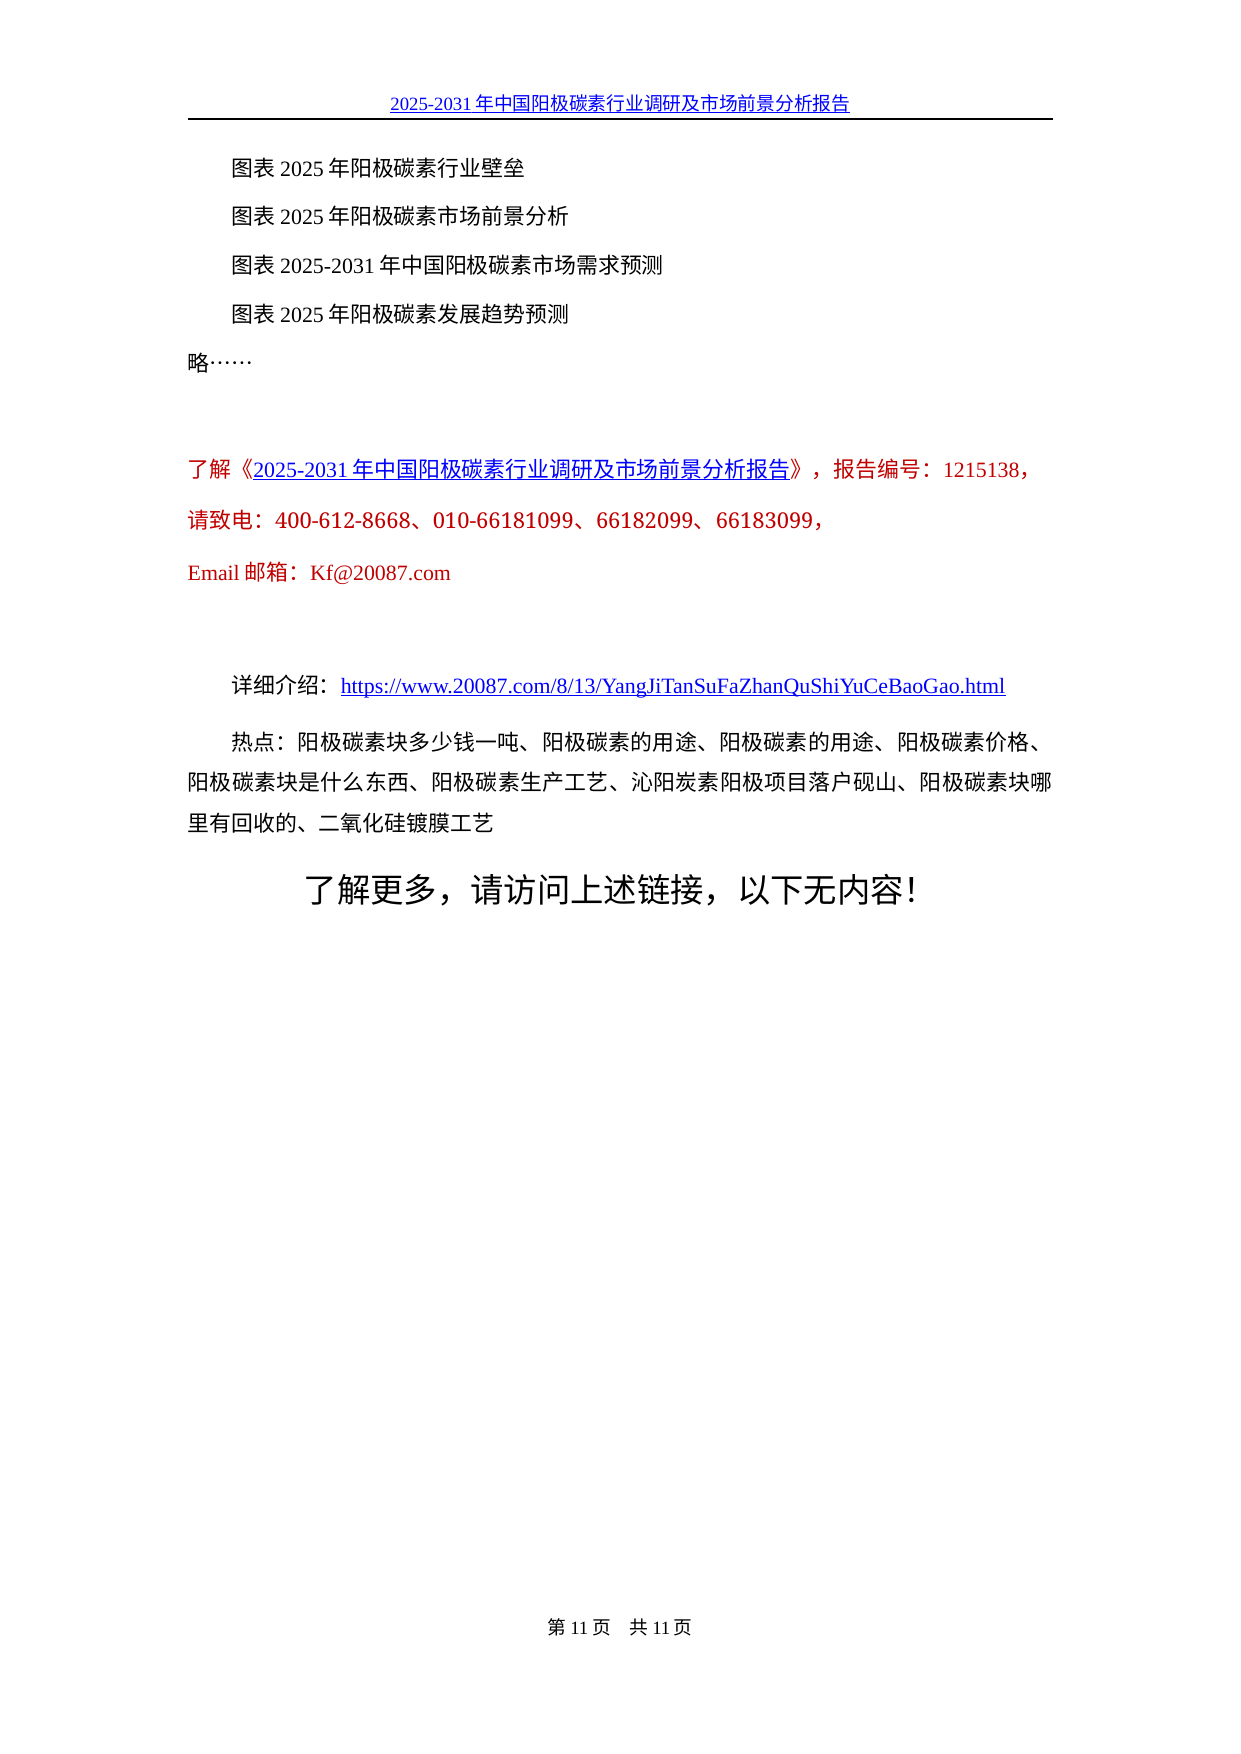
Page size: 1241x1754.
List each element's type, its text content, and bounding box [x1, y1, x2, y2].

text 请致电：400-612-8668、010-66181099、66182099、66183099， [187, 503, 1053, 536]
title 了解更多，请访问上述链接，以下无内容！ [187, 856, 1053, 921]
text Email邮箱：Kf@20087.com [187, 555, 1053, 587]
text 了解《2025-2031年中国阳极碳素行业调研及市场前景分析报告》，报告编号：1215138， [187, 452, 1053, 484]
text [187, 150, 1053, 378]
text 热点：阳极碳素块多少钱一吨、阳极碳素的用途、阳极碳素的用途、阳极碳素价格、阳极碳素块是什么东西、阳极碳素生产工艺、沁阳炭素阳极项目落户砚山、阳极碳素块哪里有回收的、二氧化硅镀膜工艺 [187, 724, 1053, 838]
text 详细介绍：https://www.20087.com/8/13/YangJiTanSuFaZhanQuShiYuCeBaoGao.html [187, 668, 1053, 700]
